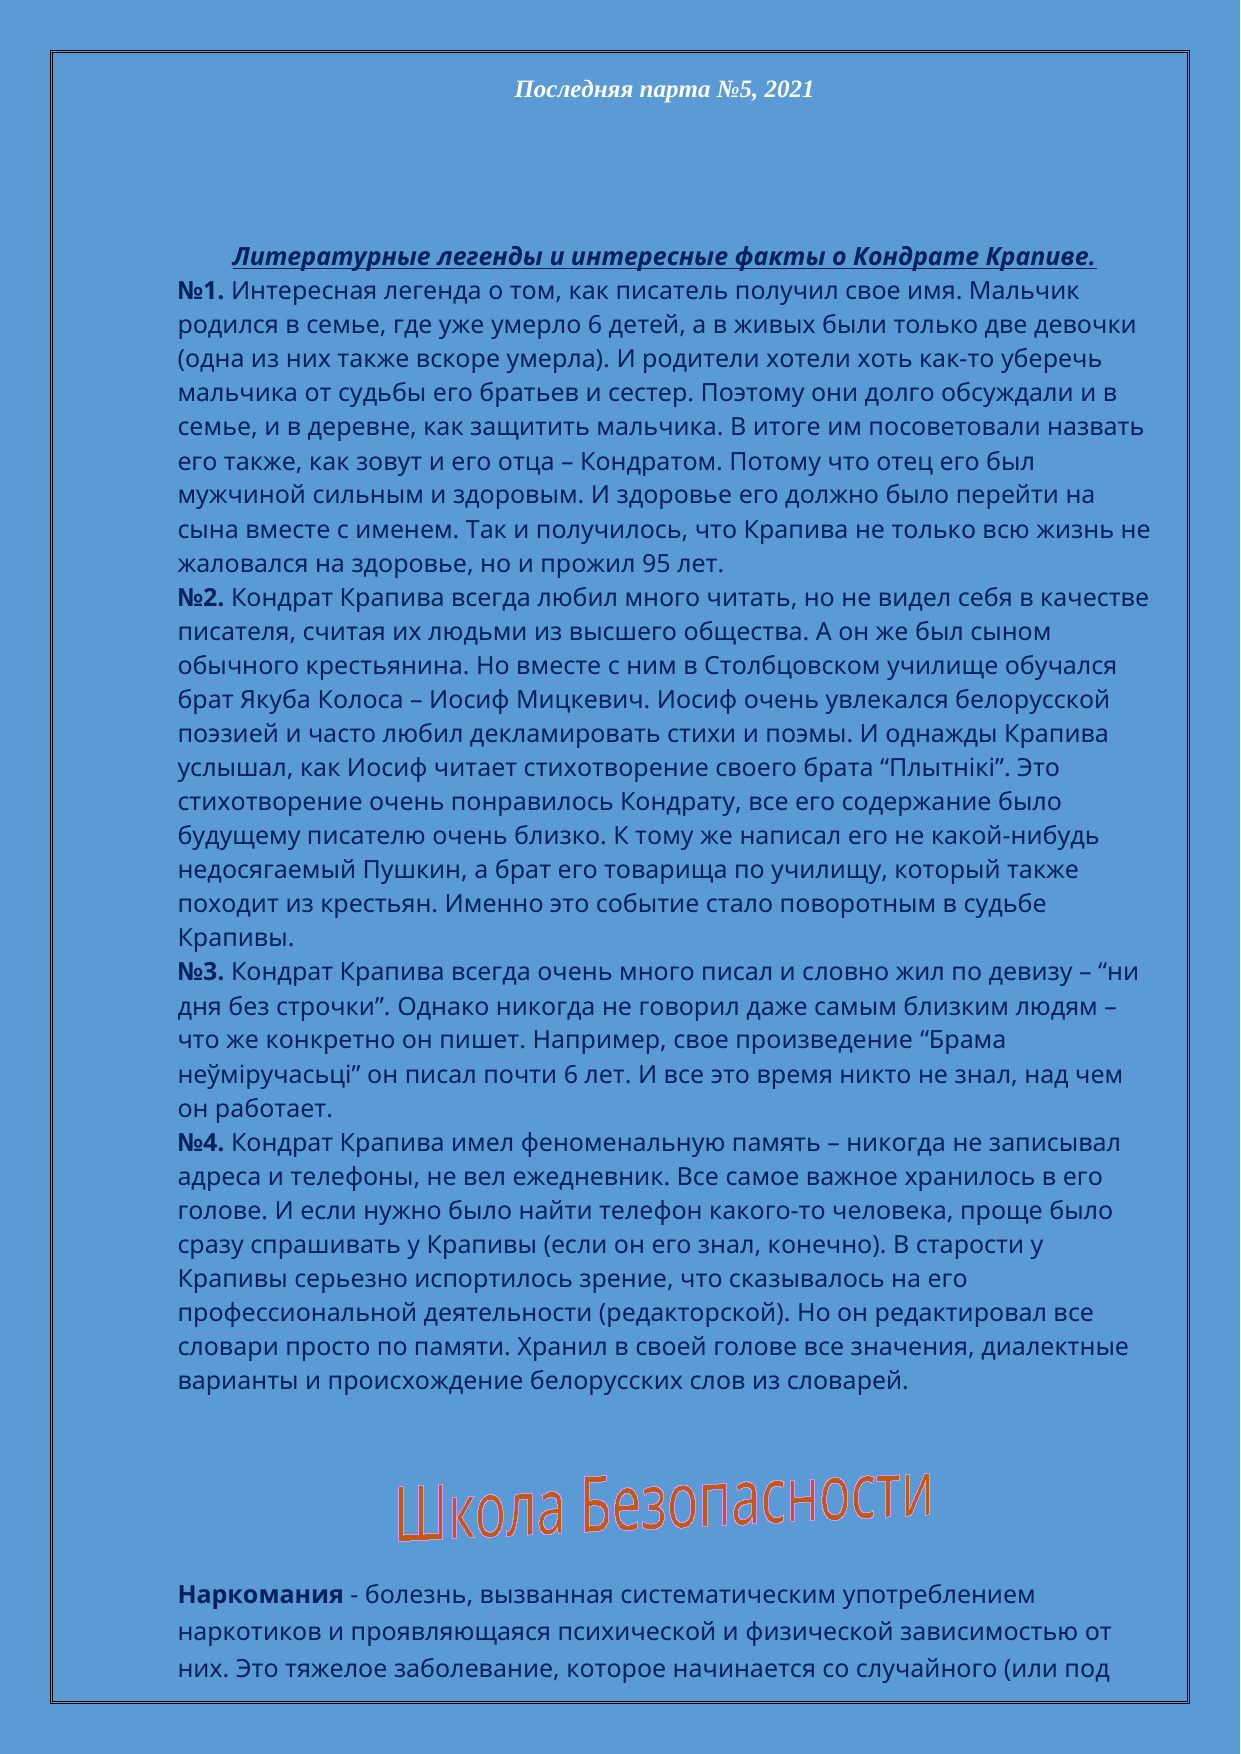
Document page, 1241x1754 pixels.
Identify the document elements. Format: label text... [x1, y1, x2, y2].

text №4. Кондрат Крапива имел феноменальную память – никогда не записывал адреса и телефоны, не вел ежедневник. Все самое важное хранилось в его голове. И если нужно было найти телефон какого-то человека, проще было сразу спрашивать у Крапивы (если он его знал, конечно). В старости у Крапивы серьезно испортилось зрение, что сказывалось на его профессиональной деятельности (редакторской). Но он редактировал все словари просто по памяти. Хранил в своей голове все значения, диалектные варианты и происхождение белорусских слов из словарей. [177, 1124, 1152, 1397]
text Литературные легенды и интересные факты о Кондрате Крапиве. [177, 239, 1152, 273]
text №1. Интересная легенда о том, как писатель получил свое имя. Мальчик родился в семье, где уже умерло 6 детей, а в живых были только две девочки (одна из них также вскоре умерла). И родители хотели хоть как-то уберечь мальчика от судьбы его братьев и сестер. Поэтому они долго обсуждали и в семье, и в деревне, как защитить мальчика. В итоге им посоветовали назвать его также, как зовут и его отца – Кондратом. Потому что отец его был мужчиной сильным и здоровым. И здоровье его должно было перейти на сына вместе с именем. Так и получилось, что Крапива не только всю жизнь не жаловался на здоровье, но и прожил 95 лет. [177, 273, 1152, 579]
text №2. Кондрат Крапива всегда любил много читать, но не видел себя в качестве писателя, считая их людьми из высшего общества. А он же был сыном обычного крестьянина. Но вместе с ним в Столбцовском училище обучался брат Якуба Колоса – Иосиф Мицкевич. Иосиф очень увлекался белорусской поэзией и часто любил декламировать стихи и поэмы. И однажды Крапива услышал, как Иосиф читает стихотворение своего брата “Плытнікі”. Это стихотворение очень понравилось Кондрату, все его содержание было будущему писателю очень близко. К тому же написал его не какой-нибудь недосягаемый Пушкин, а брат его товарища по училищу, который также походит из крестьян. Именно это событие стало поворотным в судьбе Крапивы. [177, 579, 1152, 954]
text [177, 1577, 1152, 1684]
text №3. Кондрат Крапива всегда очень много писал и словно жил по девизу – “ни дня без строчки”. Однако никогда не говорил даже самым близким людям – что же конкретно он пишет. Например, свое произведение “Брама неўміручасьці” он писал почти 6 лет. И все это время никто не знал, над чем он работает. [177, 954, 1152, 1124]
